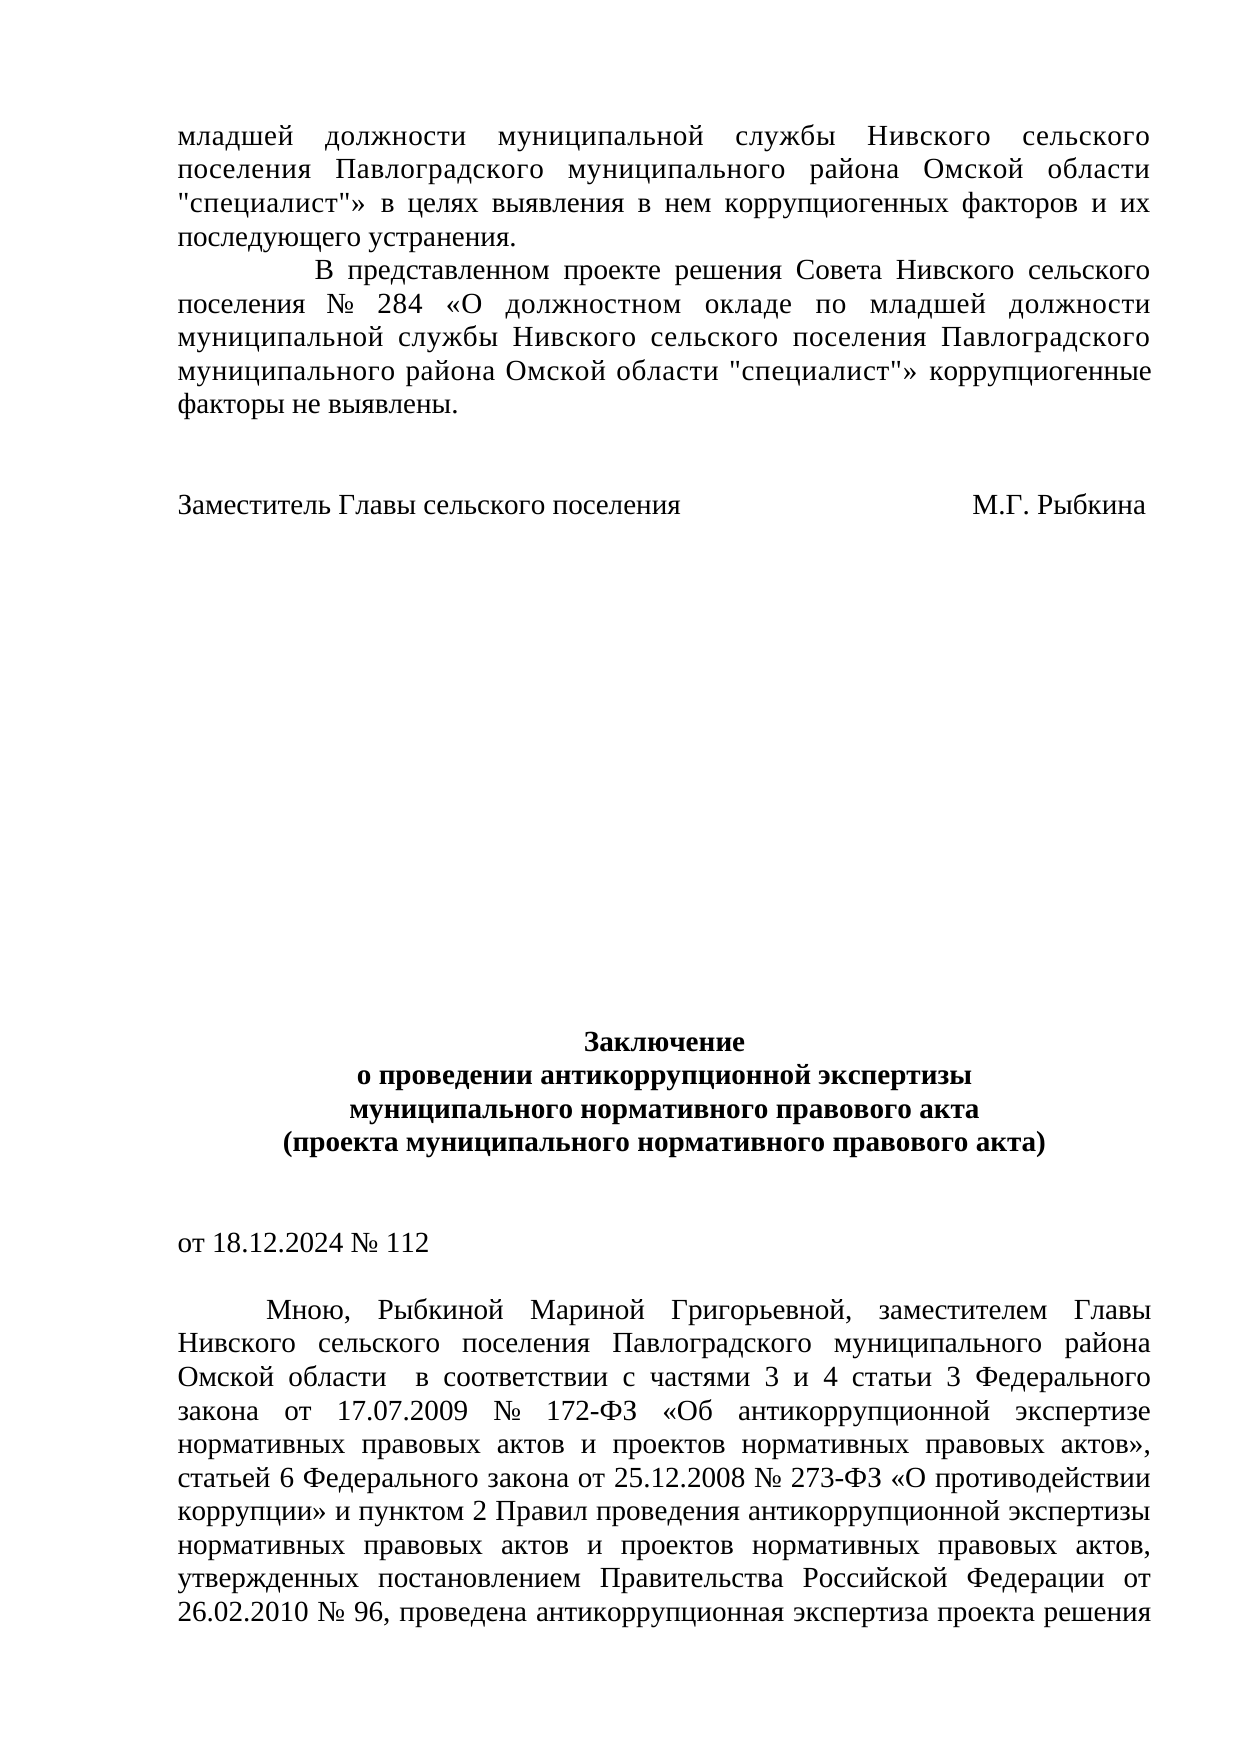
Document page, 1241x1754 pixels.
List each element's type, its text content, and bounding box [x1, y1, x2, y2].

text Заместитель Главы сельского поселения М.Г. Рыбкина [177, 487, 1152, 521]
text о проведении антикоррупционной экспертизы [177, 1057, 1152, 1091]
text Заключение [177, 1024, 1152, 1057]
text (проекта муниципального нормативного правового акта) [177, 1124, 1152, 1158]
text муниципального нормативного правового акта [177, 1091, 1152, 1124]
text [177, 118, 1152, 252]
text В представленном проекте решения Совета Нивского сельского поселения № 284 «О должностном окладе по младшей должности муниципальной службы Нивского сельского поселения Павлоградского муниципального района Омской области "специалист"» коррупциогенные факторы не выявлены. [177, 252, 1152, 420]
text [177, 1292, 1152, 1627]
text от 18.12.2024 № 112 [177, 1225, 1152, 1258]
